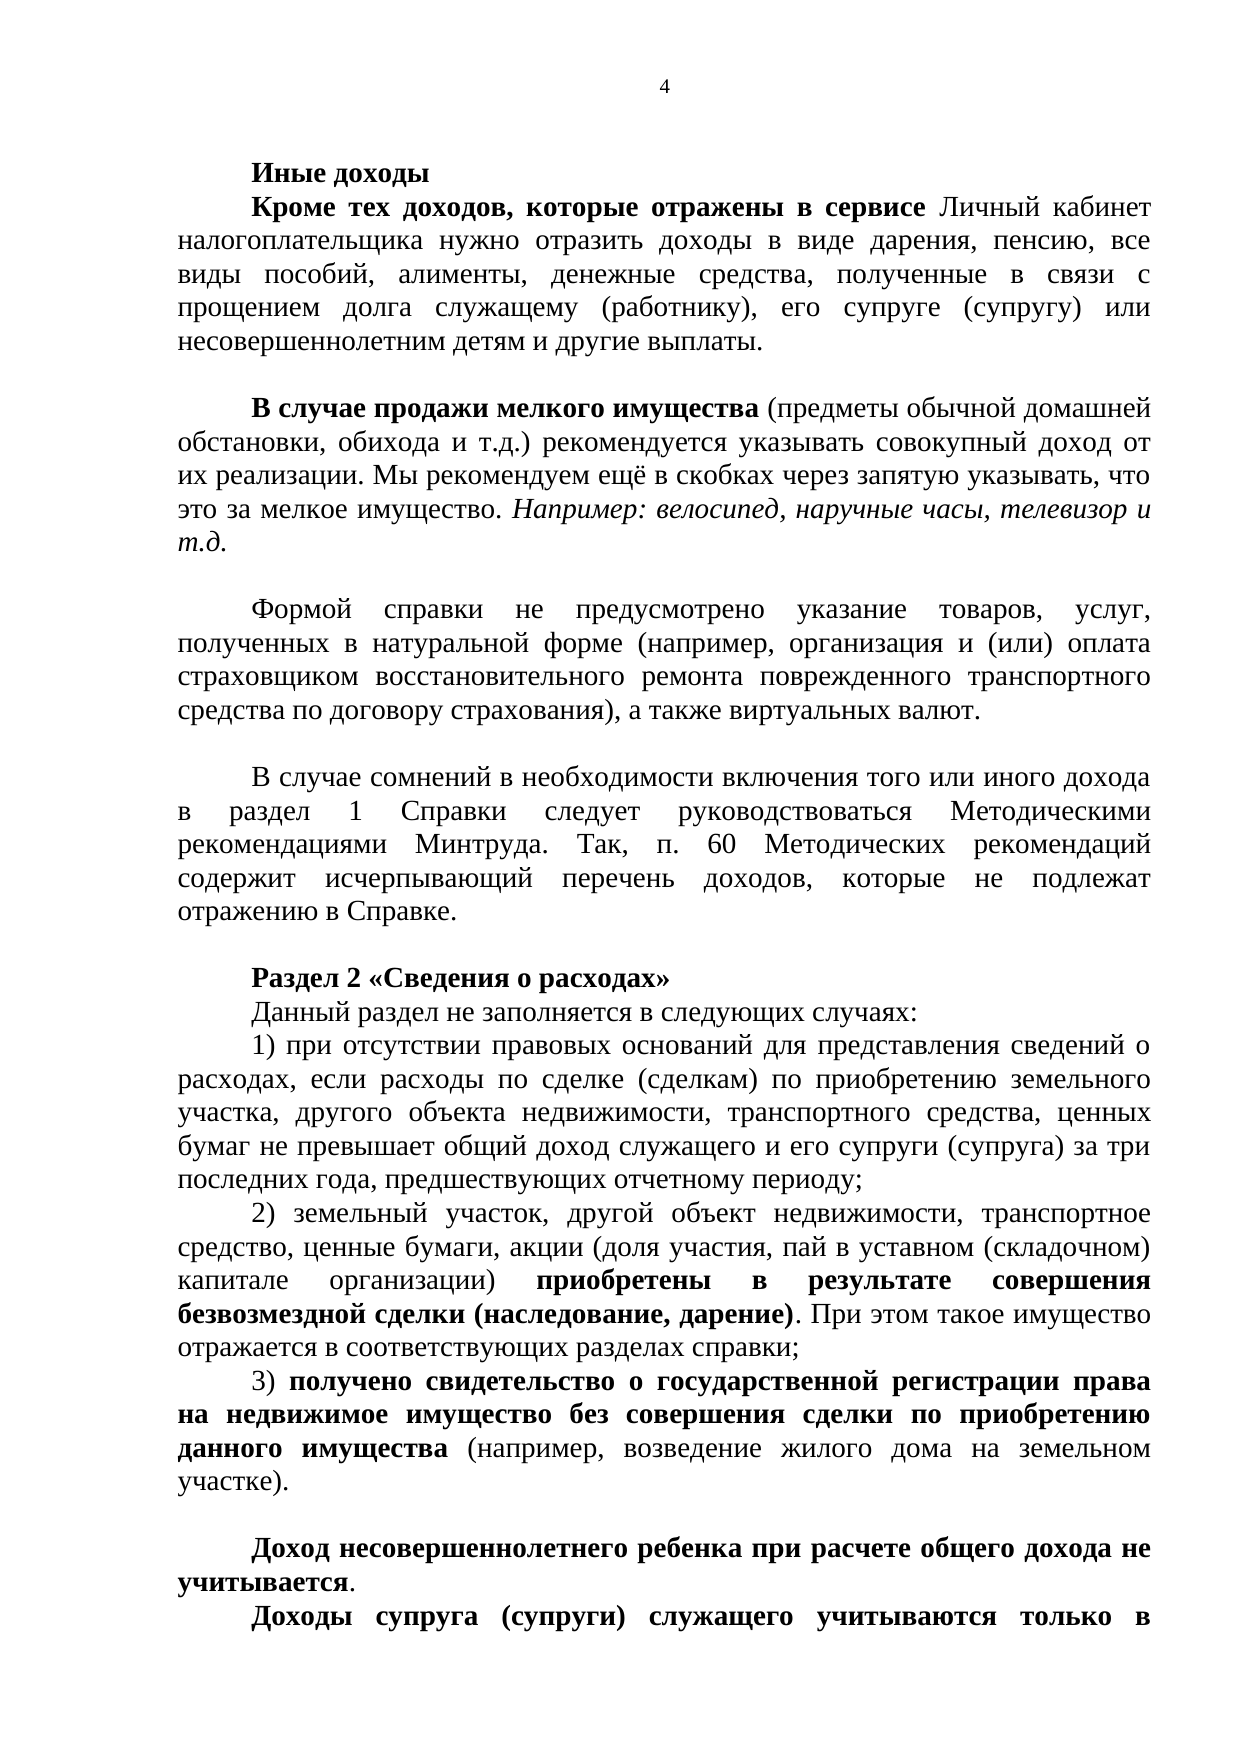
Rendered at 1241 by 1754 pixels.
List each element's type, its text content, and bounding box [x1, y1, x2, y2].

text В случае сомнений в необходимости включения того или иного дохода в раздел 1 Справки следует руководствоваться Методическими рекомендациями Минтруда. Так, п. 60 Методических рекомендаций содержит исчерпывающий перечень доходов, которые не подлежат отражению в Справке. [177, 759, 1152, 927]
text Кроме тех доходов, которые отражены в сервисе Личный кабинет налогоплательщика нужно отразить доходы в виде дарения, пенсию, все виды пособий, алименты, денежные средства, полученные в связи с прощением долга служащему (работнику), его супруге (супругу) или несовершеннолетним детям и другие выплаты. [177, 189, 1152, 357]
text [177, 1598, 1152, 1631]
text Раздел 2 «Сведения о расходах» [177, 960, 1152, 994]
text Данный раздел не заполняется в следующих случаях: [177, 994, 1152, 1027]
text Формой справки не предусмотрено указание товаров, услуг, полученных в натуральной форме (например, организация и (или) оплата страховщиком восстановительного ремонта поврежденного транспортного средства по договору страхования), а также виртуальных валют. [177, 591, 1152, 726]
text 3) получено свидетельство о государственной регистрации права на недвижимое имущество без совершения сделки по приобретению данного имущества (например, возведение жилого дома на земельном участке). [177, 1363, 1152, 1497]
text В случае продажи мелкого имущества (предметы обычной домашней обстановки, обихода и т.д.) рекомендуется указывать совокупный доход от их реализации. Мы рекомендуем ещё в скобках через запятую указывать, что это за мелкое имущество. Например: велосипед, наручные часы, телевизор и т.д. [177, 390, 1152, 558]
text 1) при отсутствии правовых оснований для представления сведений о расходах, если расходы по сделке (сделкам) по приобретению земельного участка, другого объекта недвижимости, транспортного средства, ценных бумаг не превышает общий доход служащего и его супруги (супруга) за три последних года, предшествующих отчетному периоду; [177, 1027, 1152, 1195]
text 2) земельный участок, другой объект недвижимости, транспортное средство, ценные бумаги, акции (доля участия, пай в уставном (складочном) капитале организации) приобретены в результате совершения безвозмездной сделки (наследование, дарение). При этом такое имущество отражается в соответствующих разделах справки; [177, 1195, 1152, 1363]
text Иные доходы [177, 155, 1152, 189]
text Доход несовершеннолетнего ребенка при расчете общего дохода не учитывается. [177, 1531, 1152, 1598]
